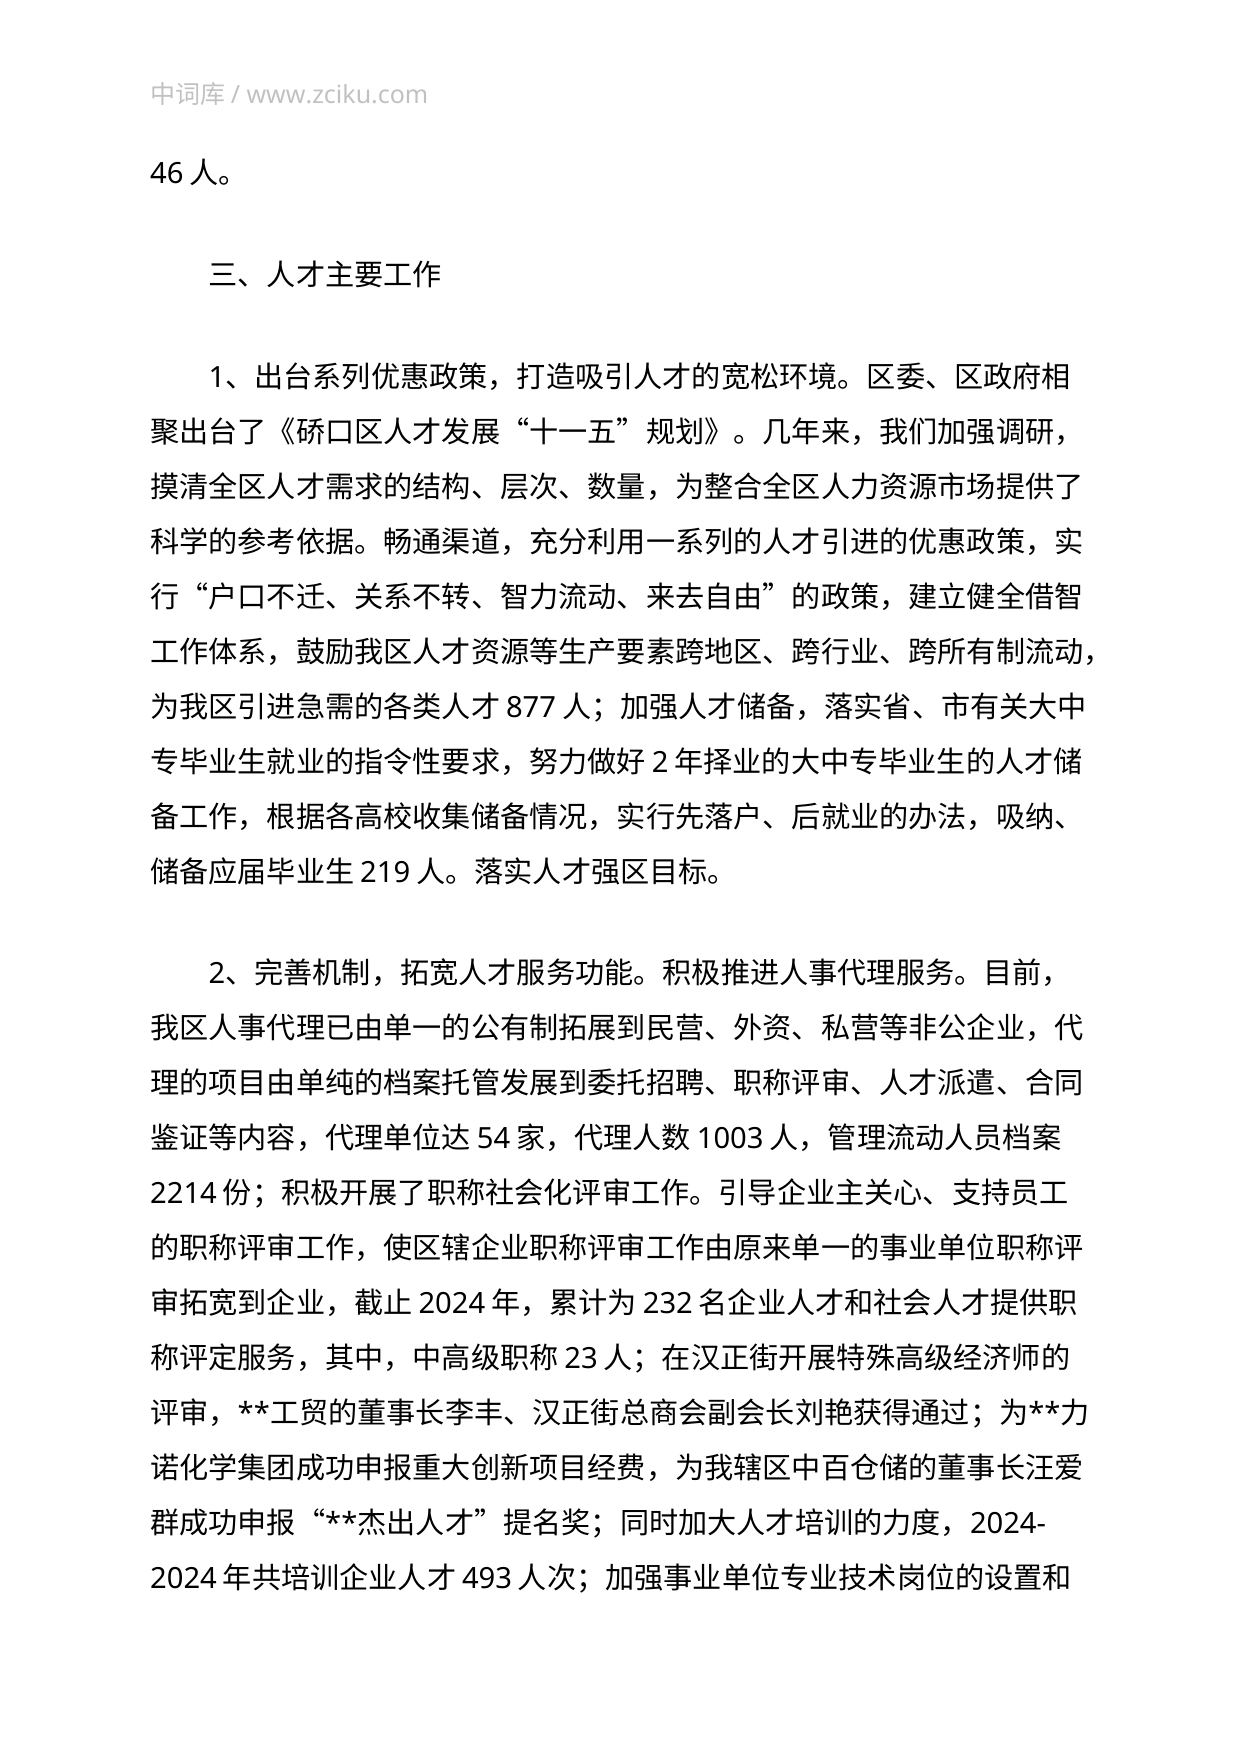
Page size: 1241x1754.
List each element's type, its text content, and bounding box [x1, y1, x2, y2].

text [150, 150, 1090, 192]
text 三、人才主要工作 [150, 252, 1090, 294]
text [150, 950, 1090, 1597]
text 1、出台系列优惠政策，打造吸引人才的宽松环境。区委、区政府相聚出台了《硚口区人才发展“十一五”规划》。几年来，我们加强调研，摸清全区人才需求的结构、层次、数量，为整合全区人力资源市场提供了科学的参考依据。畅通渠道，充分利用一系列的人才引进的优惠政策，实行“户口不迁、关系不转、智力流动、来去自由”的政策，建立健全借智工作体系，鼓励我区人才资源等生产要素跨地区、跨行业、跨所有制流动，为我区引进急需的各类人才877人；加强人才储备，落实省、市有关大中专毕业生就业的指令性要求，努力做好2年择业的大中专毕业生的人才储备工作，根据各高校收集储备情况，实行先落户、后就业的办法，吸纳、储备应届毕业生219人。落实人才强区目标。 [150, 354, 1090, 891]
